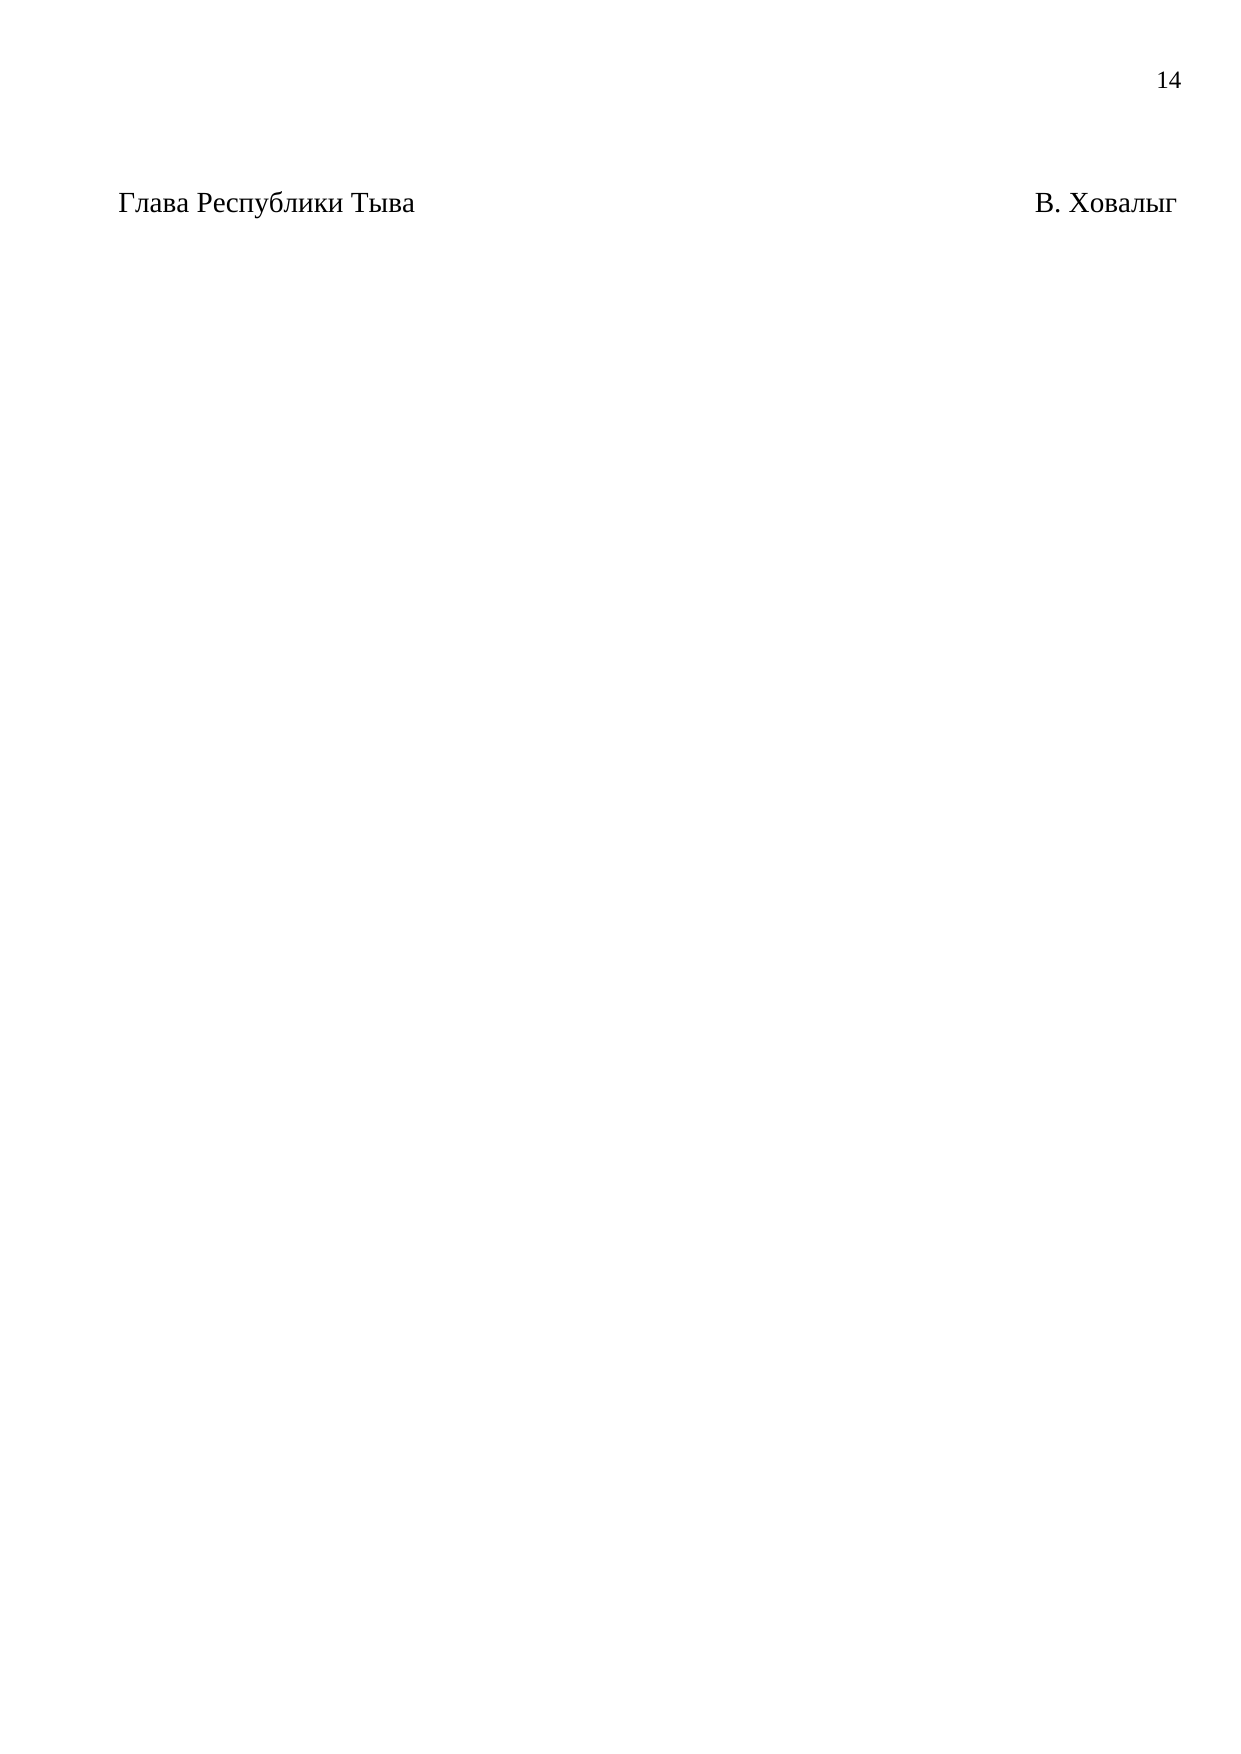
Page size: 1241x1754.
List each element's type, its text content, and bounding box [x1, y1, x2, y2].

text Глава Республики Тыва В. Ховалыг [118, 185, 1181, 219]
